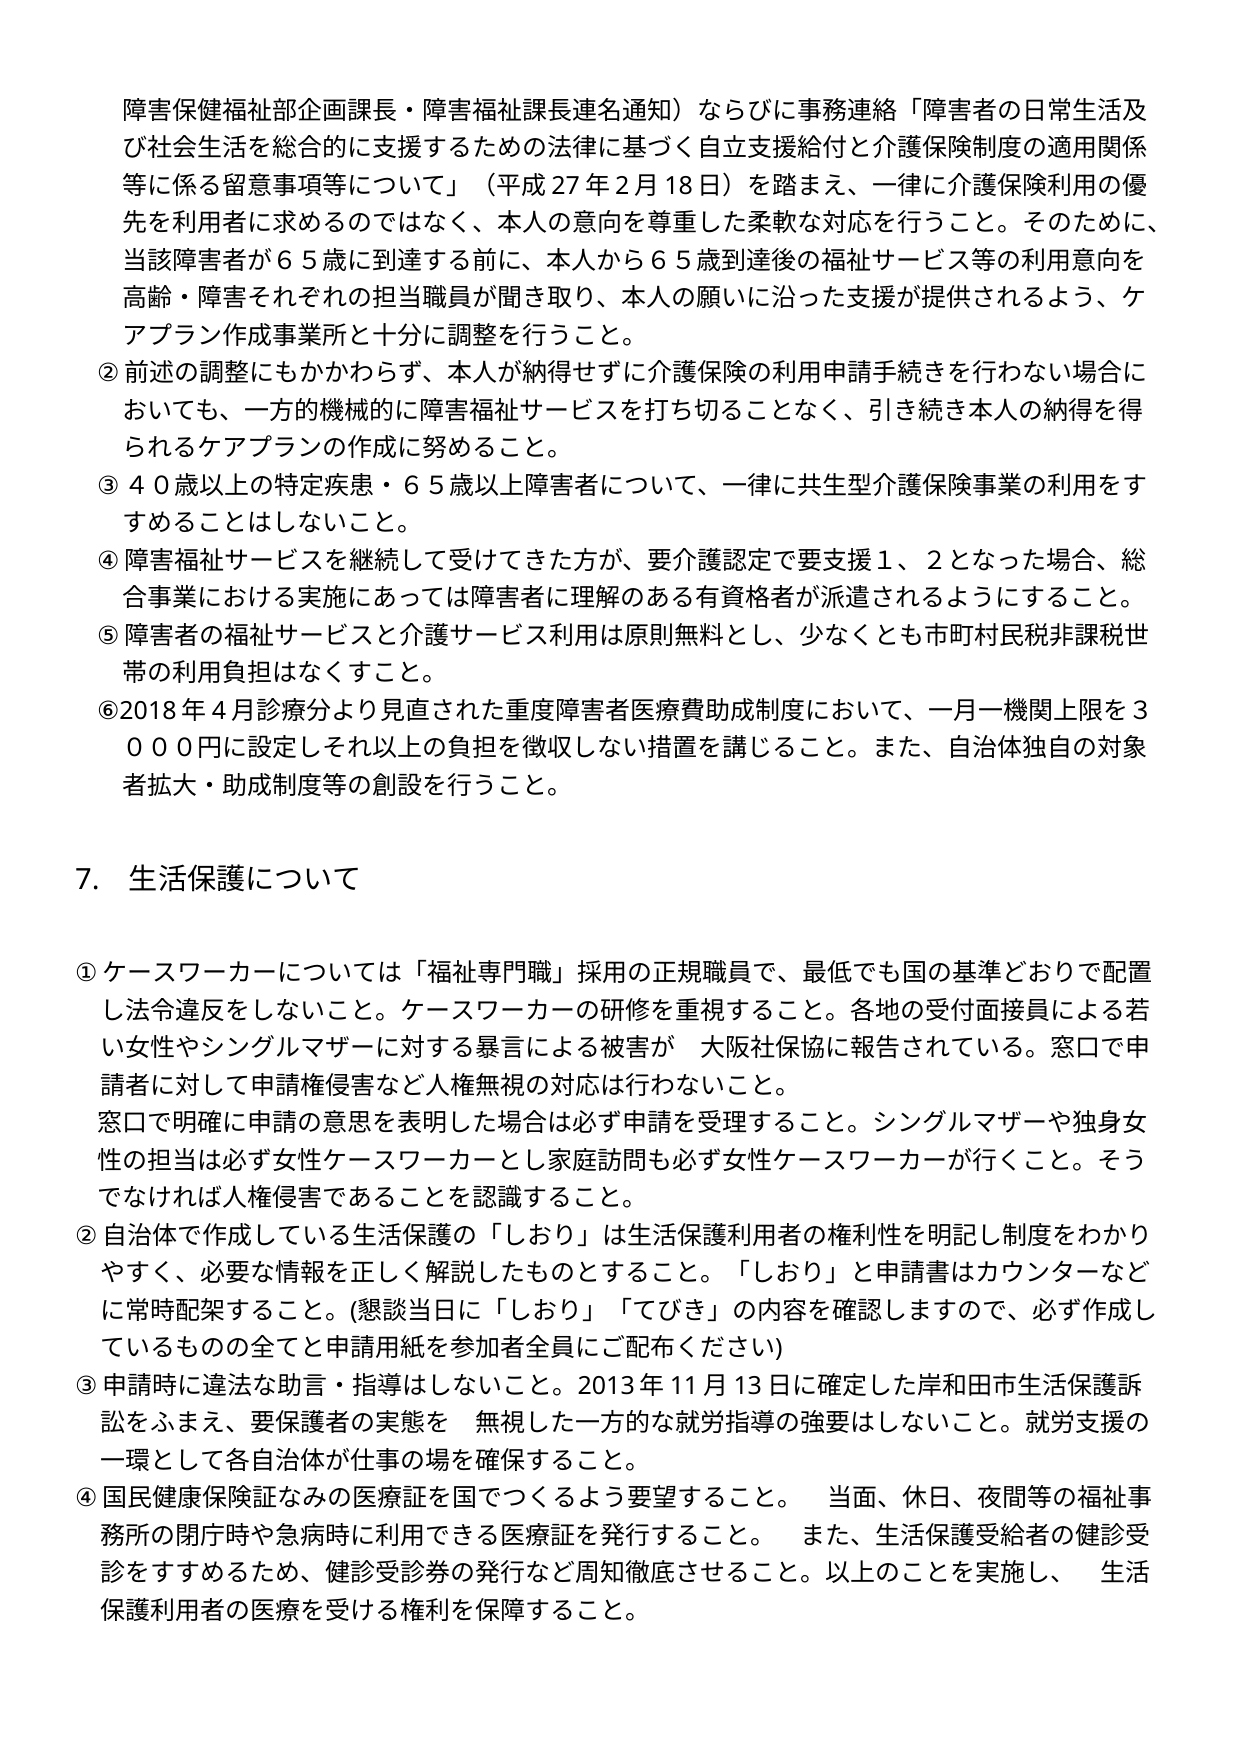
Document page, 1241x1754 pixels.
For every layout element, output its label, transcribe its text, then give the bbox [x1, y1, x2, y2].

text ③申請時に違法な助言・指導はしないこと。2013年11月13日に確定した岸和田市生活保護訴訟をふまえ、要保護者の実態を 無視した一方的な就労指導の強要はしないこと。就労支援の一環として各自治体が仕事の場を確保すること。 [75, 1364, 1165, 1477]
text ③４０歳以上の特定疾患・６５歳以上障害者について、一律に共生型介護保険事業の利用をすすめることはしないこと。 [97, 464, 1165, 539]
text ②自治体で作成している生活保護の「しおり」は生活保護利用者の権利性を明記し制度をわかりやすく、必要な情報を正しく解説したものとすること。「しおり」と申請書はカウンターなどに常時配架すること。(懇談当日に「しおり」「てびき」の内容を確認しますので、必ず作成しているものの全てと申請用紙を参加者全員にご配布ください) [75, 1214, 1165, 1364]
text ②前述の調整にもかかわらず、本人が納得せずに介護保険の利用申請手続きを行わない場合においても、一方的機械的に障害福祉サービスを打ち切ることなく、引き続き本人の納得を得られるケアプランの作成に努めること。 [97, 352, 1165, 464]
text 窓口で明確に申請の意思を表明した場合は必ず申請を受理すること。シングルマザーや独身女性の担当は必ず女性ケースワーカーとし家庭訪問も必ず女性ケースワーカーが行くこと。そうでなければ人権侵害であることを認識すること。 [97, 1102, 1165, 1214]
text ④国民健康保険証なみの医療証を国でつくるよう要望すること。 当面、休日、夜間等の福祉事務所の閉庁時や急病時に利用できる医療証を発行すること。 また、生活保護受給者の健診受診をすすめるため、健診受診券の発行など周知徹底させること。以上のことを実施し、 生活保護利用者の医療を受ける権利を保障すること。 [75, 1477, 1165, 1627]
text ④障害福祉サービスを継続して受けてきた方が、要介護認定で要支援１、２となった場合、総合事業における実施にあっては障害者に理解のある有資格者が派遣されるようにすること。 [97, 539, 1165, 614]
text ①ケースワーカーについては「福祉専門職」採用の正規職員で、最低でも国の基準どおりで配置し法令違反をしないこと。ケースワーカーの研修を重視すること。各地の受付面接員による若い女性やシングルマザーに対する暴言による被害が 大阪社保協に報告されている。窓口で申請者に対して申請権侵害など人権無視の対応は行わないこと。 [75, 952, 1165, 1102]
text ⑤障害者の福祉サービスと介護サービス利用は原則無料とし、少なくとも市町村民税非課税世帯の利用負担はなくすこと。 [97, 614, 1165, 689]
text 7. 生活保護について [75, 839, 1165, 914]
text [97, 89, 1165, 352]
text ⑥2018年4月診療分より見直された重度障害者医療費助成制度において、一月一機関上限を３０００円に設定しそれ以上の負担を徴収しない措置を講じること。また、自治体独自の対象者拡大・助成制度等の創設を行うこと。 [97, 689, 1165, 802]
